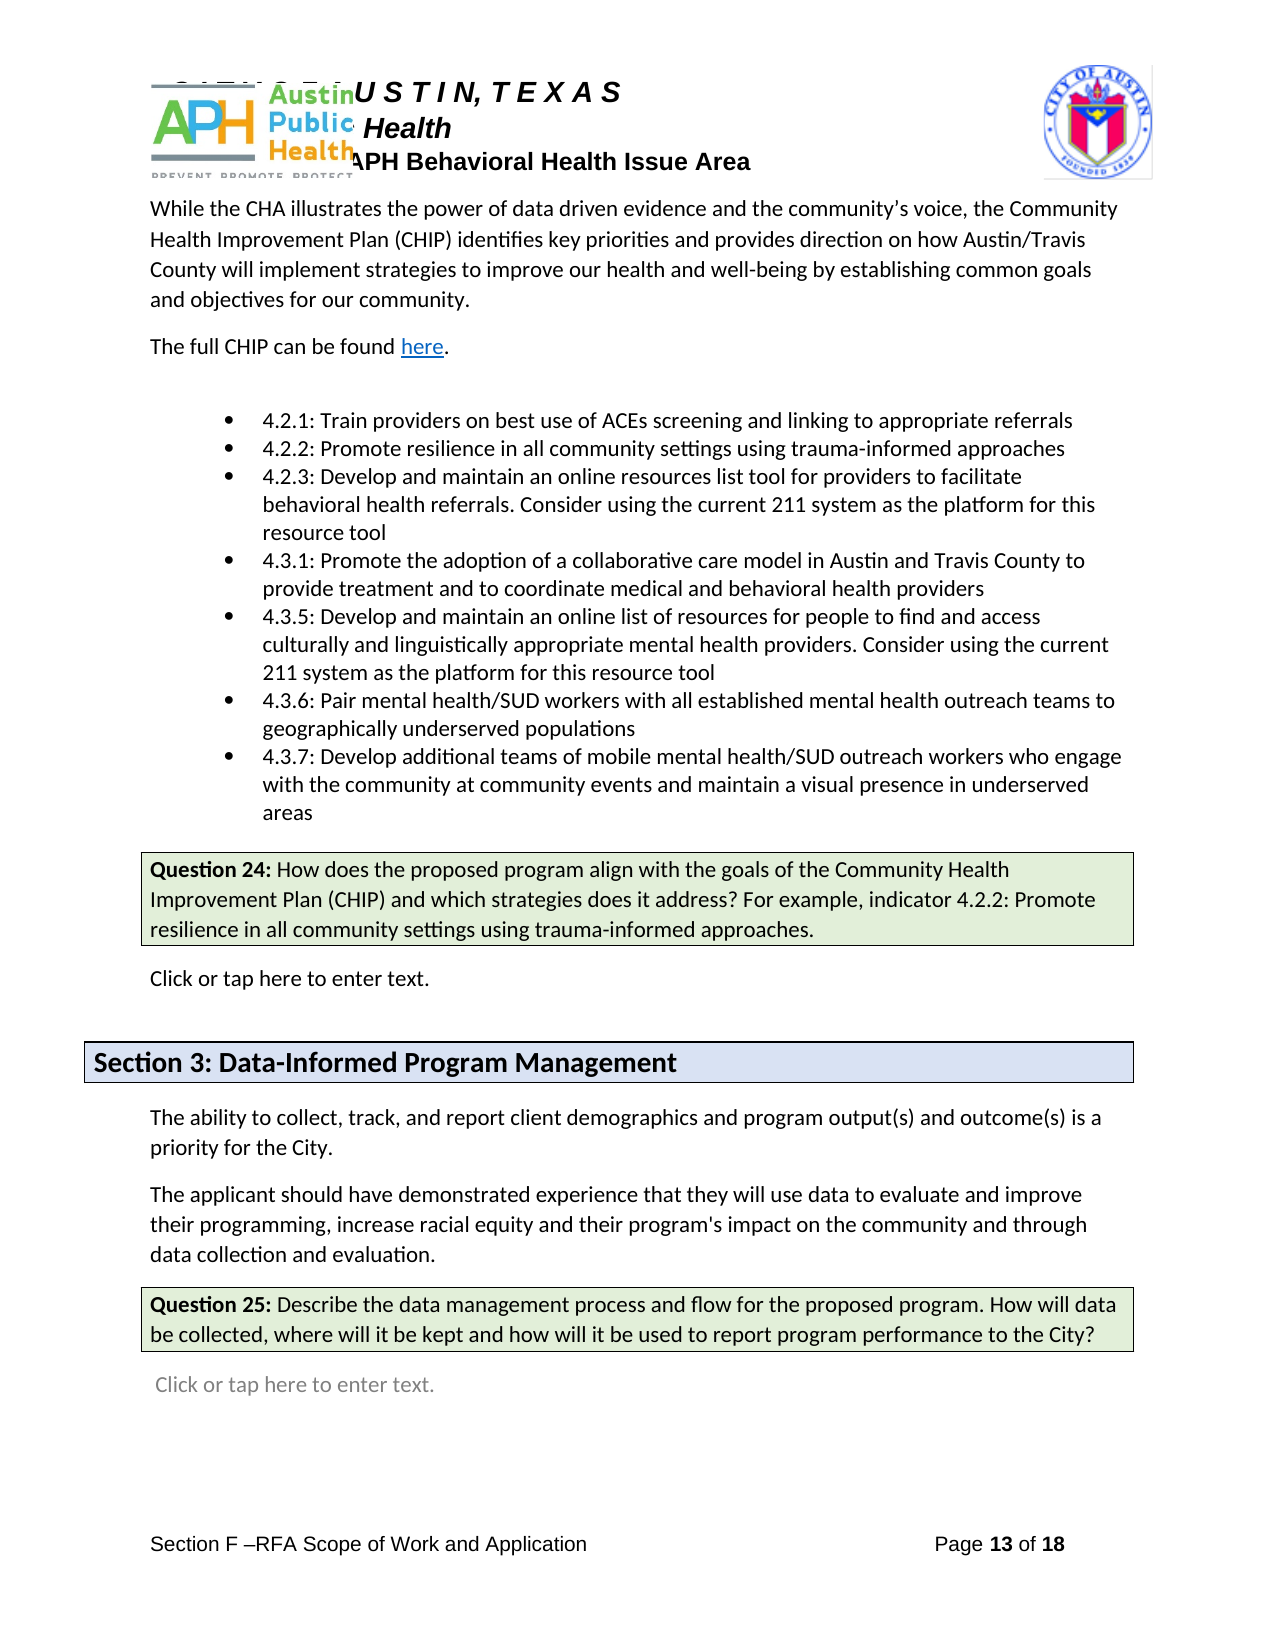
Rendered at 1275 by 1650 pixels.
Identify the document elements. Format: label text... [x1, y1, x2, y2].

text The full CHIP can be found here. [150, 332, 1125, 360]
text The ability to collect, track, and report client demographics and program output(s) and outcome(s) is a priority for the City. [150, 1103, 1125, 1161]
list 4.2.3: Develop and maintain an online resources list tool for providers to facilitate behavioral health referrals. Consider using the current 211 system as the platform for this resource tool [225, 462, 1125, 546]
list 4.3.1: Promote the adoption of a collaborative care model in Austin and Travis County to provide treatment and to coordinate medical and behavioral health providers [225, 546, 1125, 602]
text Section 3: Data-Informed Program Management [85, 1043, 1133, 1082]
list 4.2.1: Train providers on best use of ACEs screening and linking to appropriate referrals [225, 406, 1125, 434]
picture [150, 83, 353, 178]
list 4.3.6: Pair mental health/SUD workers with all established mental health outreach teams to geographically underserved populations [225, 686, 1125, 742]
text The applicant should have demonstrated experience that they will use data to evaluate and improve their programming, increase racial equity and their program's impact on the community and through data collection and evaluation. [150, 1180, 1125, 1268]
picture [1043, 65, 1154, 181]
text Question 25: Describe the data management process and flow for the proposed program. How will data be collected, where will it be kept and how will it be used to report program performance to the City? [142, 1288, 1133, 1351]
list 4.2.2: Promote resilience in all community settings using trauma-informed approaches [225, 434, 1125, 462]
text While the CHA illustrates the power of data driven evidence and the community’s voice, the Community Health Improvement Plan (CHIP) identifies key priorities and provides direction on how Austin/Travis County will implement strategies to improve our health and well-being by establishing common goals and objectives for our community. [150, 194, 1125, 313]
list 4.3.5: Develop and maintain an online list of resources for people to find and access culturally and linguistically appropriate mental health providers. Consider using the current 211 system as the platform for this resource tool [225, 602, 1125, 686]
list 4.3.7: Develop additional teams of mobile mental health/SUD outreach workers who engage with the community at community events and maintain a visual presence in underserved areas [225, 742, 1125, 827]
text Question 24: How does the proposed program align with the goals of the Community Health Improvement Plan (CHIP) and which strategies does it address? For example, indicator 4.2.2: Promote resilience in all community settings using trauma-informed approaches. [142, 853, 1133, 945]
